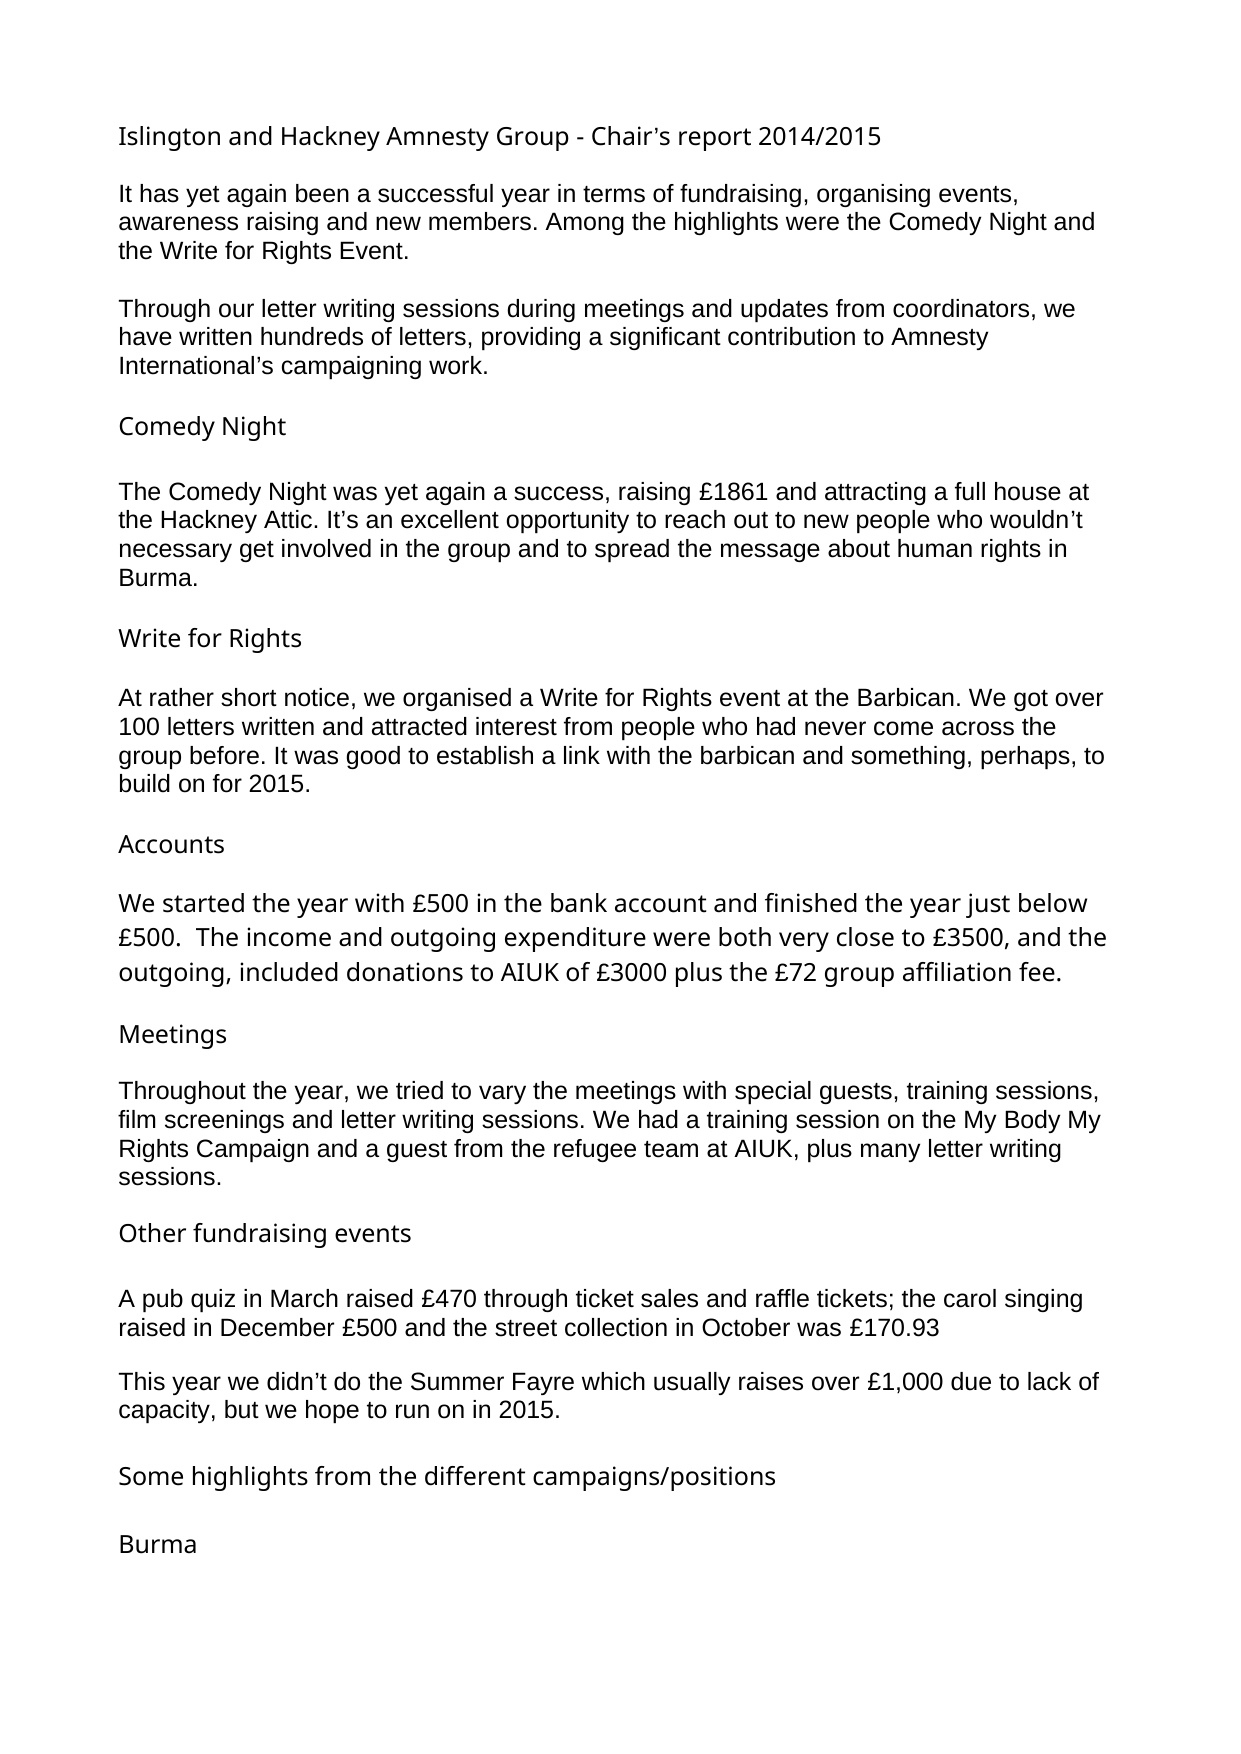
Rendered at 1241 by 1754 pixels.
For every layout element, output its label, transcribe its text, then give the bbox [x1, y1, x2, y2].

text Throughout the year, we tried to vary the meetings with special guests, training sessions, film screenings and letter writing sessions. We had a training session on the My Body My Rights Campaign and a guest from the refugee team at AIUK, plus many letter writing sessions. [118, 1076, 1122, 1191]
text We started the year with £500 in the bank account and finished the year just below £500. The income and outgoing expenditure were both very close to £3500, and the outgoing, included donations to AIUK of £3000 plus the £72 group affiliation fee. [118, 886, 1122, 988]
text Through our letter writing sessions during meetings and updates from coordinators, we have written hundreds of letters, providing a significant contribution to Amnesty International’s campaigning work. [118, 293, 1122, 380]
text The Comedy Night was yet again a success, raising £1861 and attracting a full house at the Hackney Attic. It’s an excellent opportunity to reach out to new people who wouldn’t necessary get involved in the group and to spread the message about human rights in Burma. [118, 477, 1122, 592]
text Burma [118, 1526, 1122, 1560]
text Some highlights from the different campaigns/positions [118, 1458, 1122, 1492]
text Accounts [118, 827, 1122, 861]
text At rather short notice, we organised a Write for Rights event at the Barbican. We got over 100 letters written and attracted interest from people who had never come across the group before. It was good to establish a link with the barbican and something, perhaps, to build on for 2015. [118, 683, 1122, 798]
text Other fundraising events [118, 1216, 1122, 1250]
text Meetings [118, 1017, 1122, 1051]
text A pub quiz in March raised £470 through ticket sales and raffle tickets; the carol singing raised in December £500 and the street collection in October was £170.93 [118, 1284, 1122, 1342]
text It has yet again been a successful year in terms of fundraising, organising events, awareness raising and new members. Among the highlights were the Comedy Night and the Write for Rights Event. [118, 178, 1122, 265]
text Comedy Night [118, 408, 1122, 443]
text Islington and Hackney Amnesty Group - Chair’s report 2014/2015 [118, 118, 1122, 152]
text This year we didn’t do the Summer Fayre which usually raises over £1,000 due to lack of capacity, but we hope to run on in 2015. [118, 1367, 1122, 1424]
text Write for Rights [118, 620, 1122, 654]
